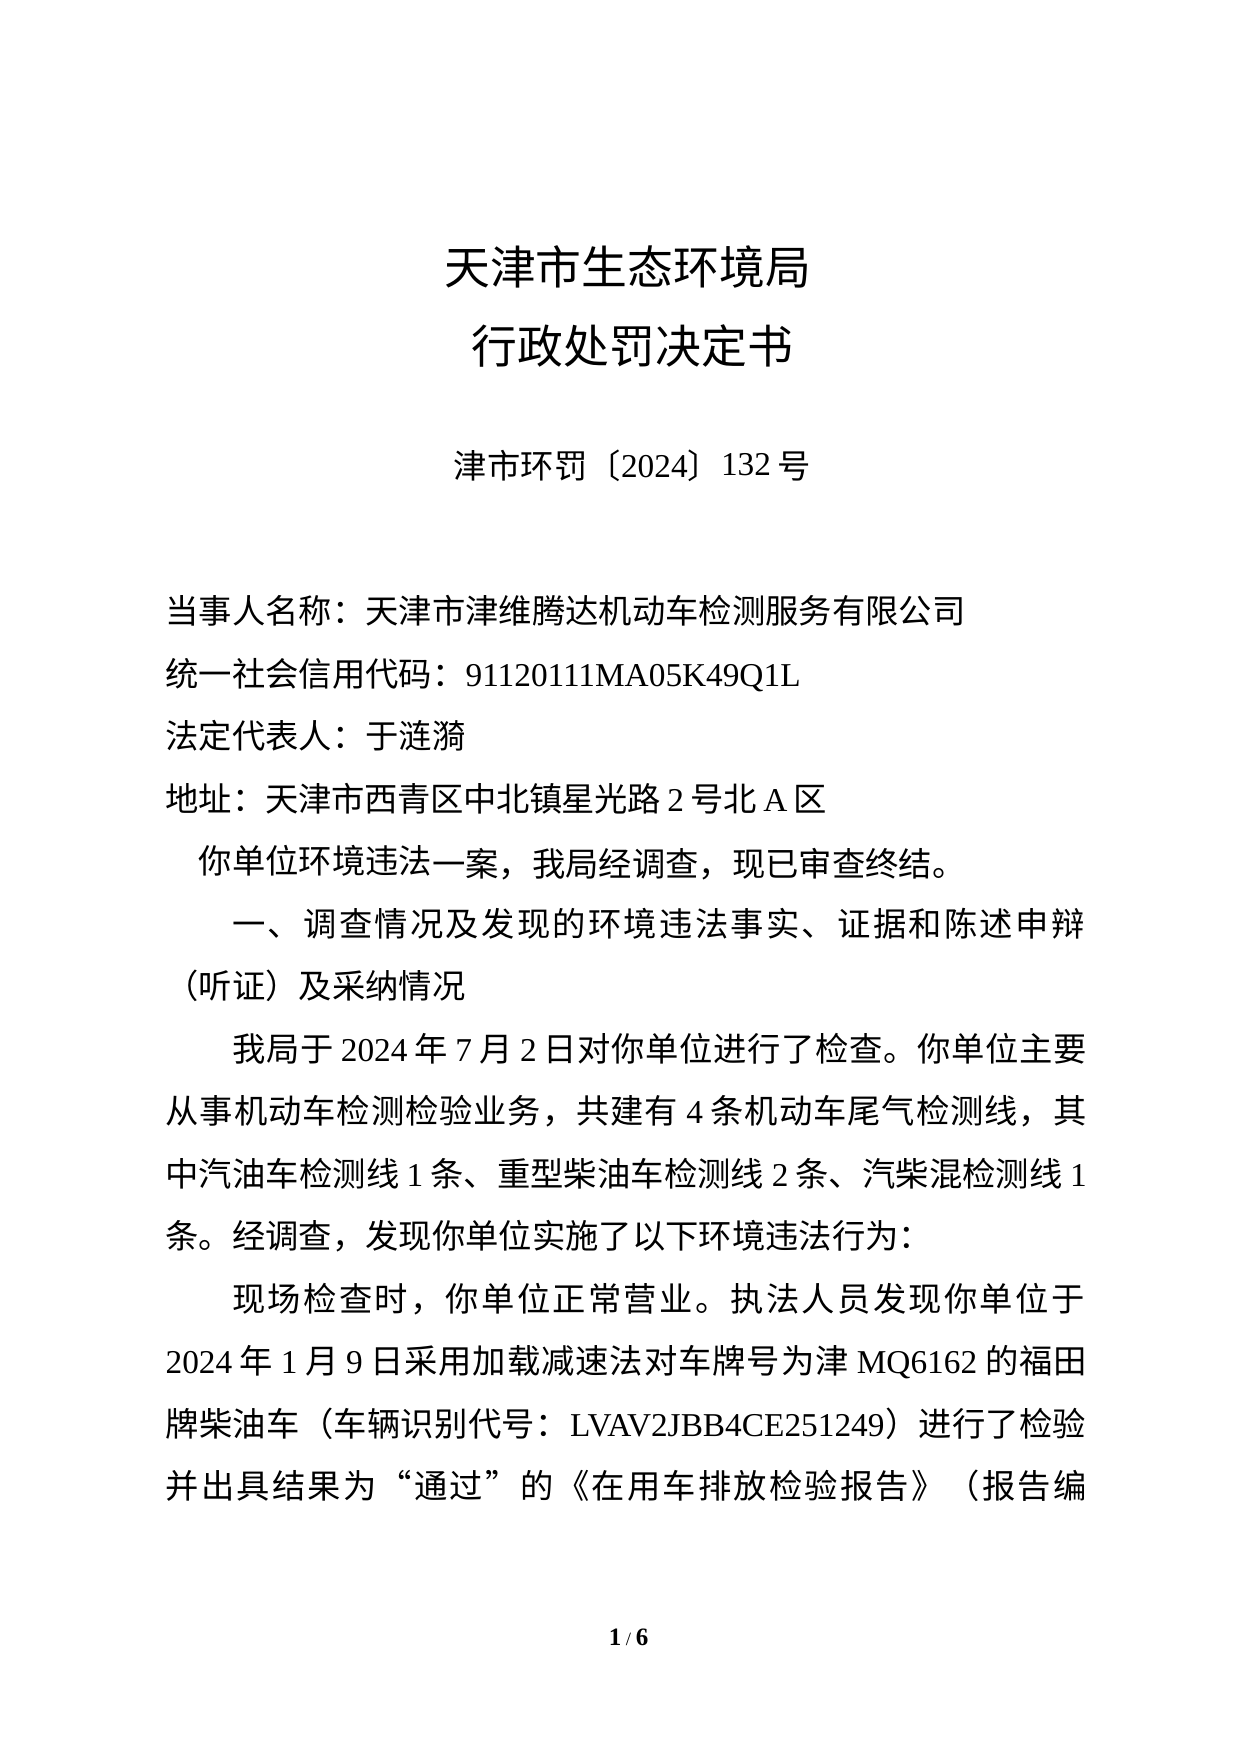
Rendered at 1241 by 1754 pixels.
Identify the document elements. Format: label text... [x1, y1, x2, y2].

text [165, 1261, 1087, 1511]
text 行政处罚决定书 [165, 300, 1099, 379]
text 我局于2024年7月2日对你单位进行了检查。你单位主要从事机动车检测检验业务，共建有4条机动车尾气检测线，其中汽油车检测线1条、重型柴油车检测线2条、汽柴混检测线1条。经调查，发现你单位实施了以下环境违法行为： [165, 1011, 1087, 1261]
text 当事人名称：天津市津维腾达机动车检测服务有限公司 [165, 573, 1087, 636]
text 地址：天津市西青区中北镇星光路2号北A区 [165, 761, 1087, 823]
text 法定代表人：于涟漪 [165, 698, 1087, 761]
text 一、调查情况及发现的环境违法事实、证据和陈述申辩（听证）及采纳情况 [165, 886, 1087, 1011]
text 你单位环境违法一案，我局经调查，现已审查终结。 [165, 823, 1087, 886]
text 津市环罚〔2024〕132号 [165, 437, 1099, 488]
text 统一社会信用代码：91120111MA05K49Q1L [165, 636, 1087, 698]
text 天津市生态环境局 [165, 221, 1089, 300]
